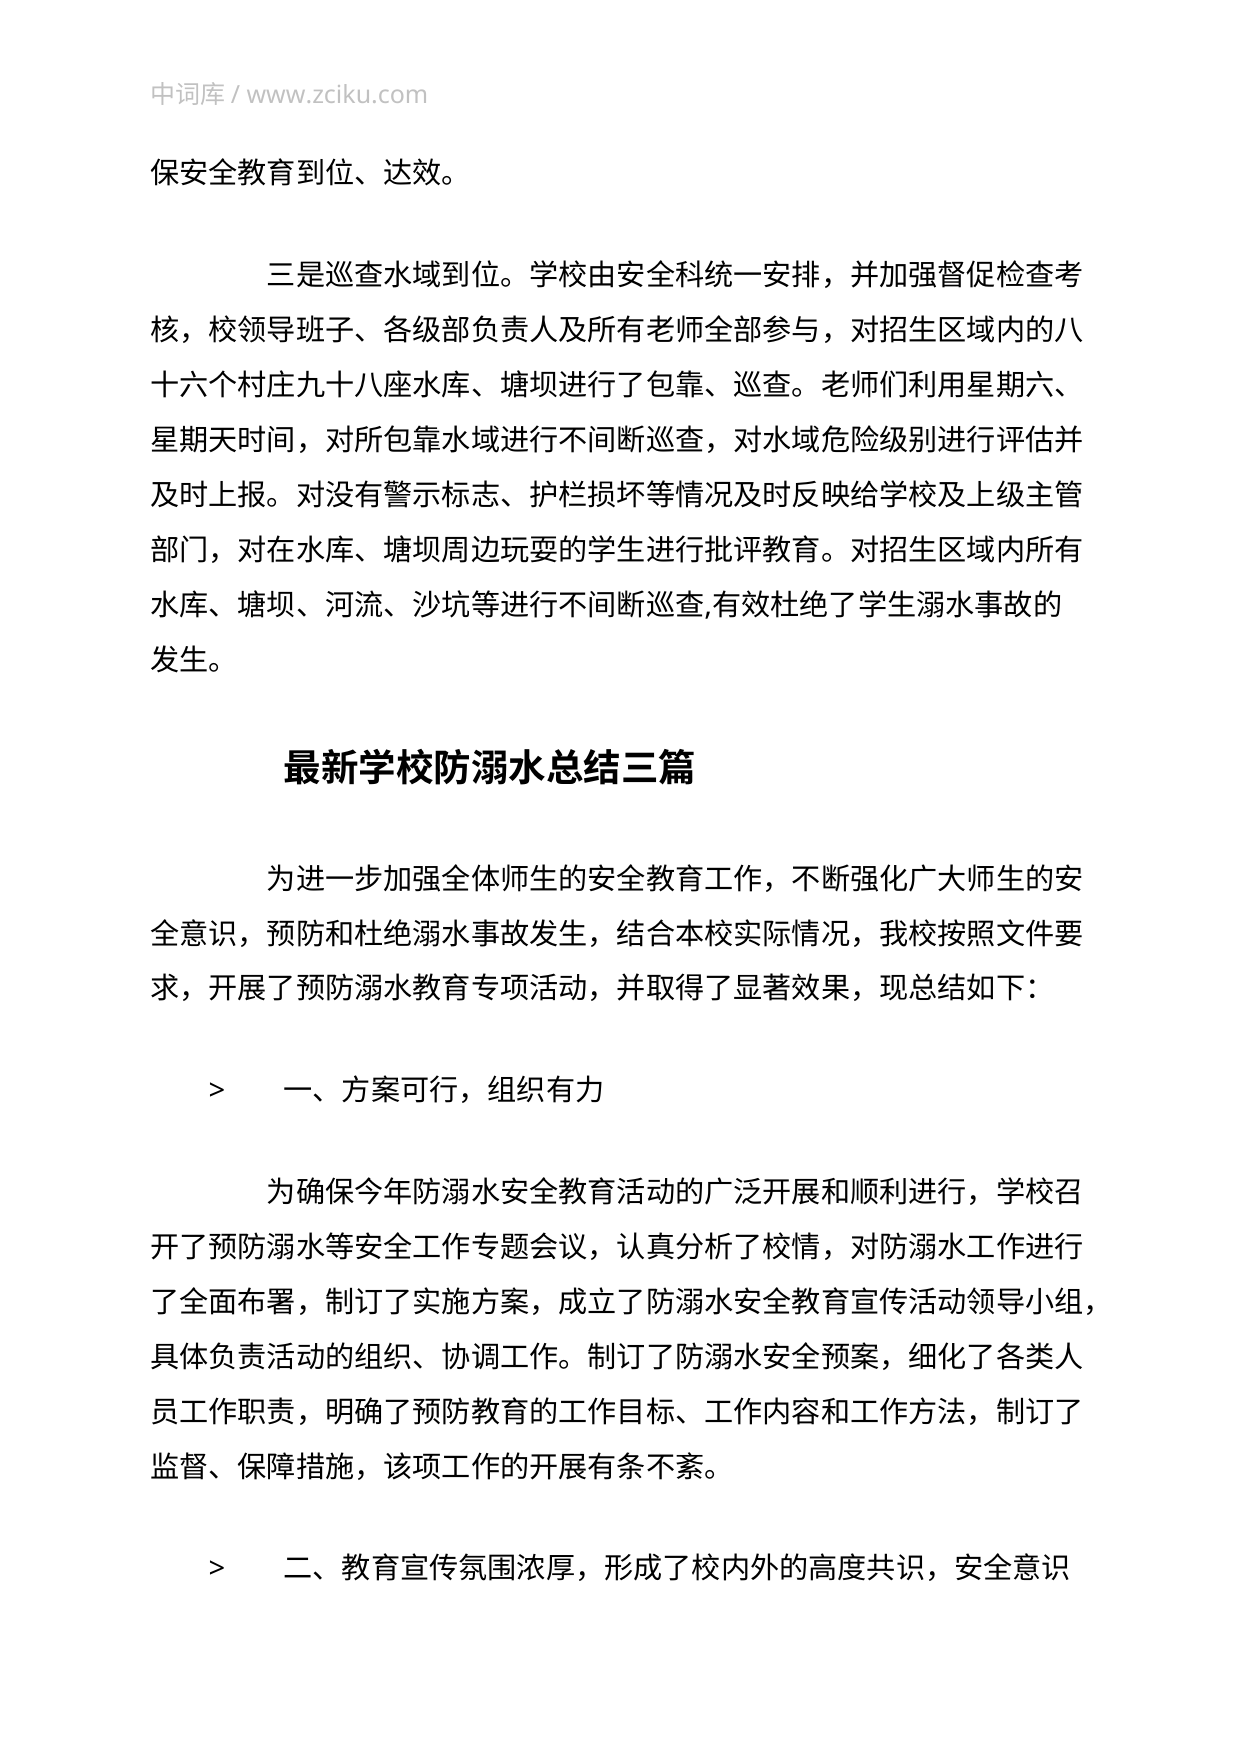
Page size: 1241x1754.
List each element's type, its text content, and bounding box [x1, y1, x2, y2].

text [150, 1545, 1090, 1587]
text 最新学校防溺水总结三篇 [150, 738, 1090, 792]
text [150, 150, 1090, 192]
text > 一、方案可行，组织有力 [150, 1067, 1090, 1109]
text 三是巡查水域到位。学校由安全科统一安排，并加强督促检查考核，校领导班子、各级部负责人及所有老师全部参与，对招生区域内的八十六个村庄九十八座水库、塘坝进行了包靠、巡查。老师们利用星期六、星期天时间，对所包靠水域进行不间断巡查，对水域危险级别进行评估并及时上报。对没有警示标志、护栏损坏等情况及时反映给学校及上级主管部门，对在水库、塘坝周边玩耍的学生进行批评教育。对招生区域内所有水库、塘坝、河流、沙坑等进行不间断巡查,有效杜绝了学生溺水事故的发生。 [150, 252, 1090, 678]
text 为进一步加强全体师生的安全教育工作，不断强化广大师生的安全意识，预防和杜绝溺水事故发生，结合本校实际情况，我校按照文件要求，开展了预防溺水教育专项活动，并取得了显著效果，现总结如下： [150, 855, 1090, 1007]
text 为确保今年防溺水安全教育活动的广泛开展和顺利进行，学校召开了预防溺水等安全工作专题会议，认真分析了校情，对防溺水工作进行了全面布署，制订了实施方案，成立了防溺水安全教育宣传活动领导小组，具体负责活动的组织、协调工作。制订了防溺水安全预案，细化了各类人员工作职责，明确了预防教育的工作目标、工作内容和工作方法，制订了监督、保障措施，该项工作的开展有条不紊。 [150, 1169, 1090, 1486]
